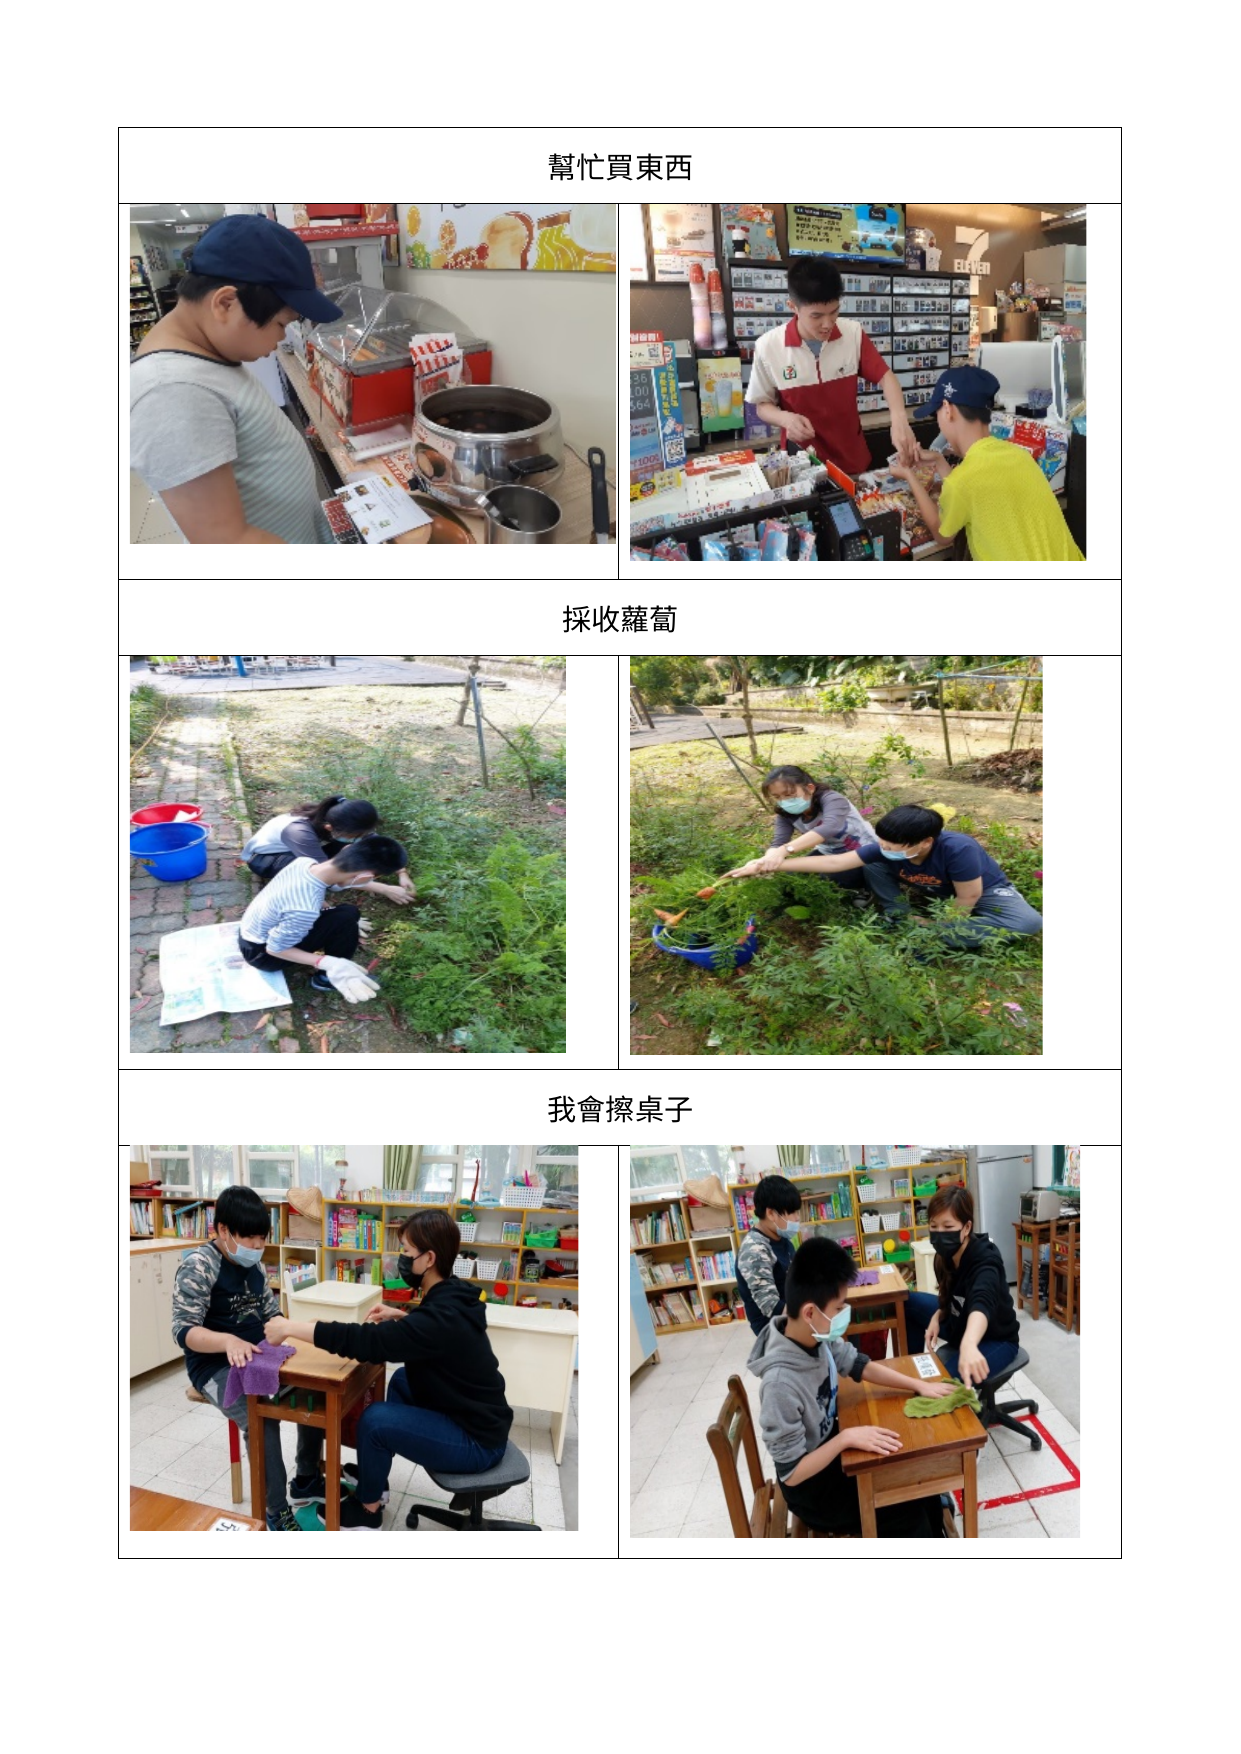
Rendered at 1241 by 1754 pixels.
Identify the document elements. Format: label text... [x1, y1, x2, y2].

picture [129, 1145, 579, 1531]
picture [630, 1145, 1081, 1538]
table_cell [619, 656, 1121, 1069]
table_cell [619, 204, 1121, 579]
table_cell [119, 656, 618, 1069]
table_cell [119, 1146, 618, 1558]
table_cell 採收蘿蔔 [119, 580, 1121, 655]
table_cell 幫忙買東西 [119, 128, 1121, 203]
table_cell [119, 204, 618, 579]
table_cell 我會擦桌子 [119, 1070, 1121, 1145]
picture [129, 656, 566, 1053]
picture [630, 656, 1043, 1055]
picture [630, 204, 1087, 561]
table_cell [619, 1146, 1121, 1558]
picture [129, 204, 616, 544]
